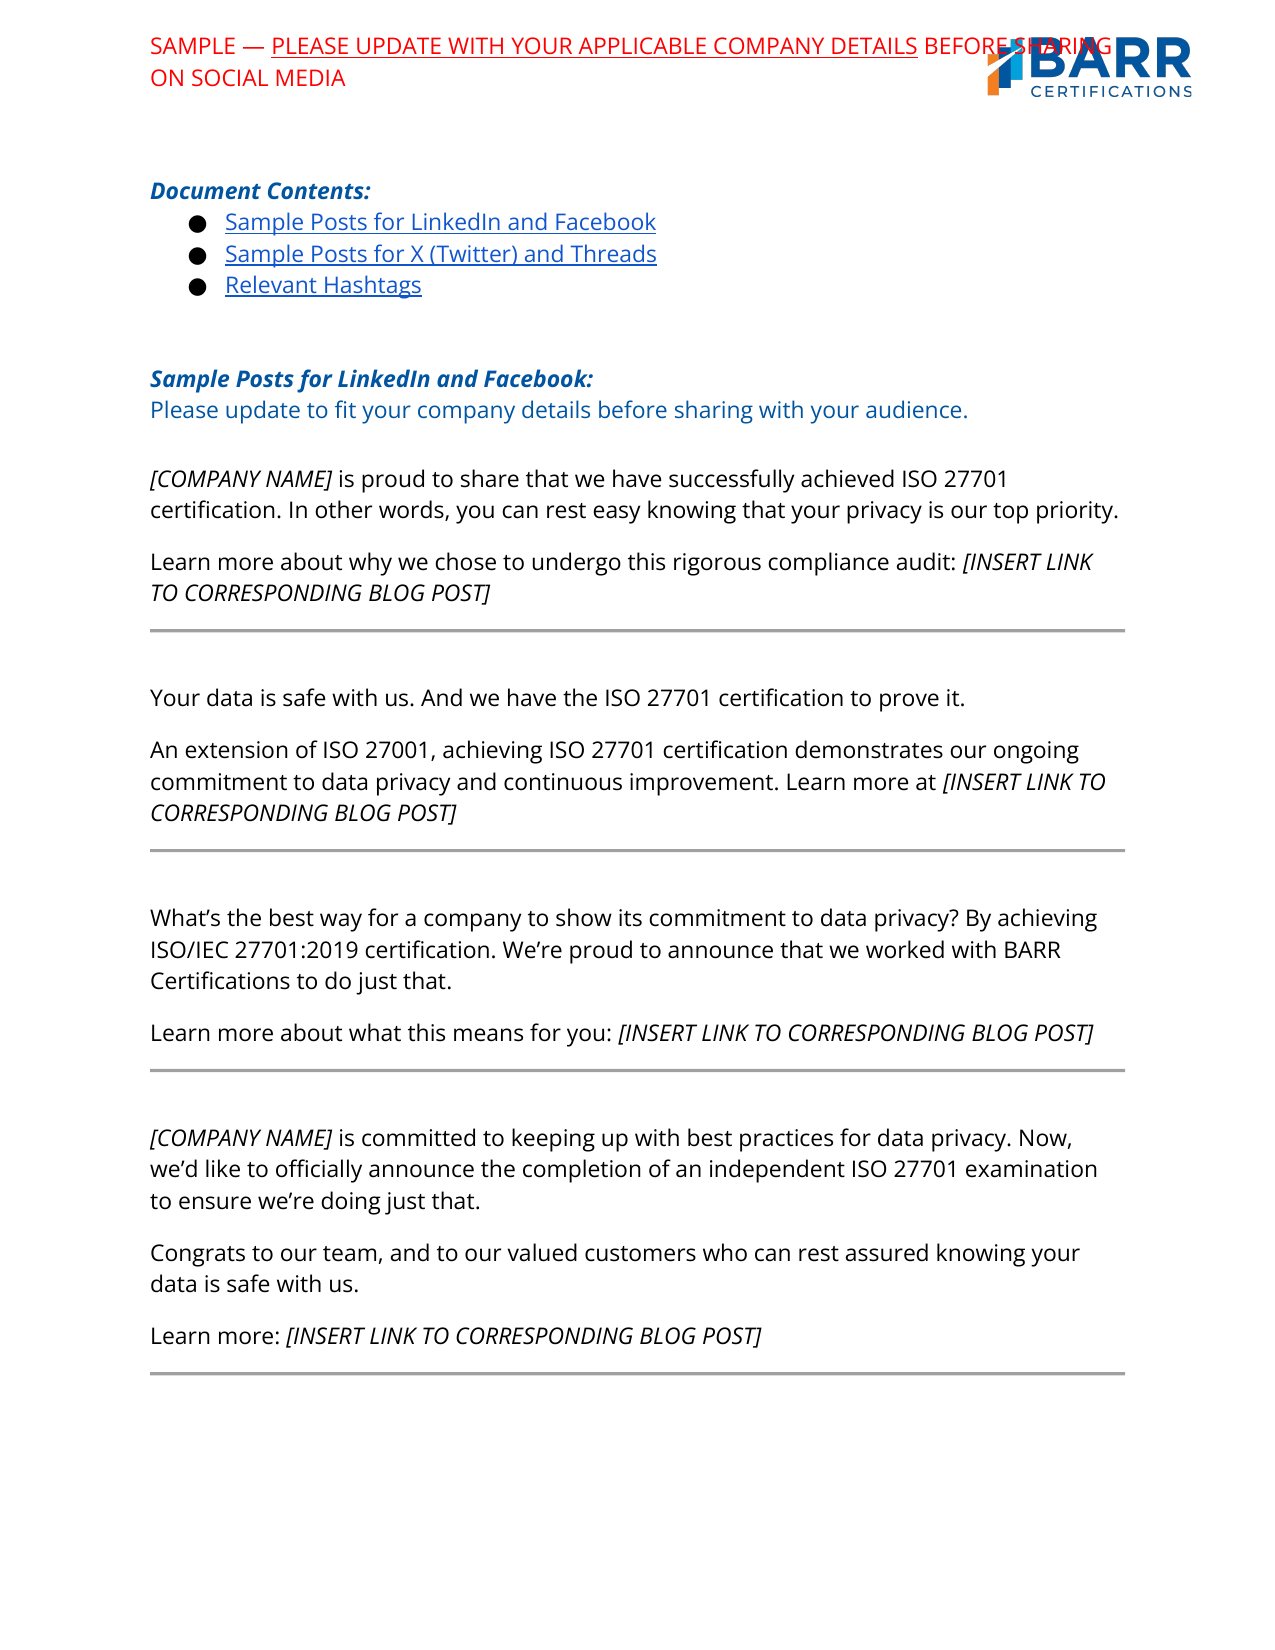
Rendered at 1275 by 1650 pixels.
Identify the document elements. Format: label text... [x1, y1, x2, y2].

text Please update to fit your company details before sharing with your audience. [150, 394, 1125, 425]
text Congrats to our team, and to our valued customers who can rest assured knowing your data is safe with us. [150, 1237, 1125, 1299]
text An extension of ISO 27001, achieving ISO 27701 certification demonstrates our ongoing commitment to data privacy and continuous improvement. Learn more at [INSERT LINK TO CORRESPONDING BLOG POST] [150, 734, 1125, 828]
text Learn more about what this means for you: [INSERT LINK TO CORRESPONDING BLOG POST] [150, 1017, 1125, 1048]
picture [987, 37, 1192, 97]
subtitle Sample Posts for LinkedIn and Facebook: [150, 362, 1125, 394]
text Learn more: [INSERT LINK TO CORRESPONDING BLOG POST] [150, 1320, 1125, 1351]
text [COMPANY NAME] is proud to share that we have successfully achieved ISO 27701 certification. In other words, you can rest easy knowing that your privacy is our top priority. [150, 462, 1125, 525]
list Sample Posts for X (Twitter) and Threads [187, 237, 1125, 269]
text [COMPANY NAME] is committed to keeping up with best practices for data privacy. Now, we’d like to officially announce the completion of an independent ISO 27701 examination to ensure we’re doing just that. [150, 1122, 1125, 1216]
list Relevant Hashtags [187, 269, 1125, 300]
subtitle Document Contents: [150, 175, 1125, 206]
text Your data is safe with us. And we have the ISO 27701 certification to prove it. [150, 682, 1125, 714]
text Learn more about why we chose to undergo this rigorous compliance audit: [INSERT LINK TO CORRESPONDING BLOG POST] [150, 546, 1125, 608]
text What’s the best way for a company to show its commitment to data privacy? By achieving ISO/IEC 27701:2019 certification. We’re proud to announce that we worked with BARR Certifications to do just that. [150, 902, 1125, 996]
list Sample Posts for LinkedIn and Facebook [187, 206, 1125, 237]
